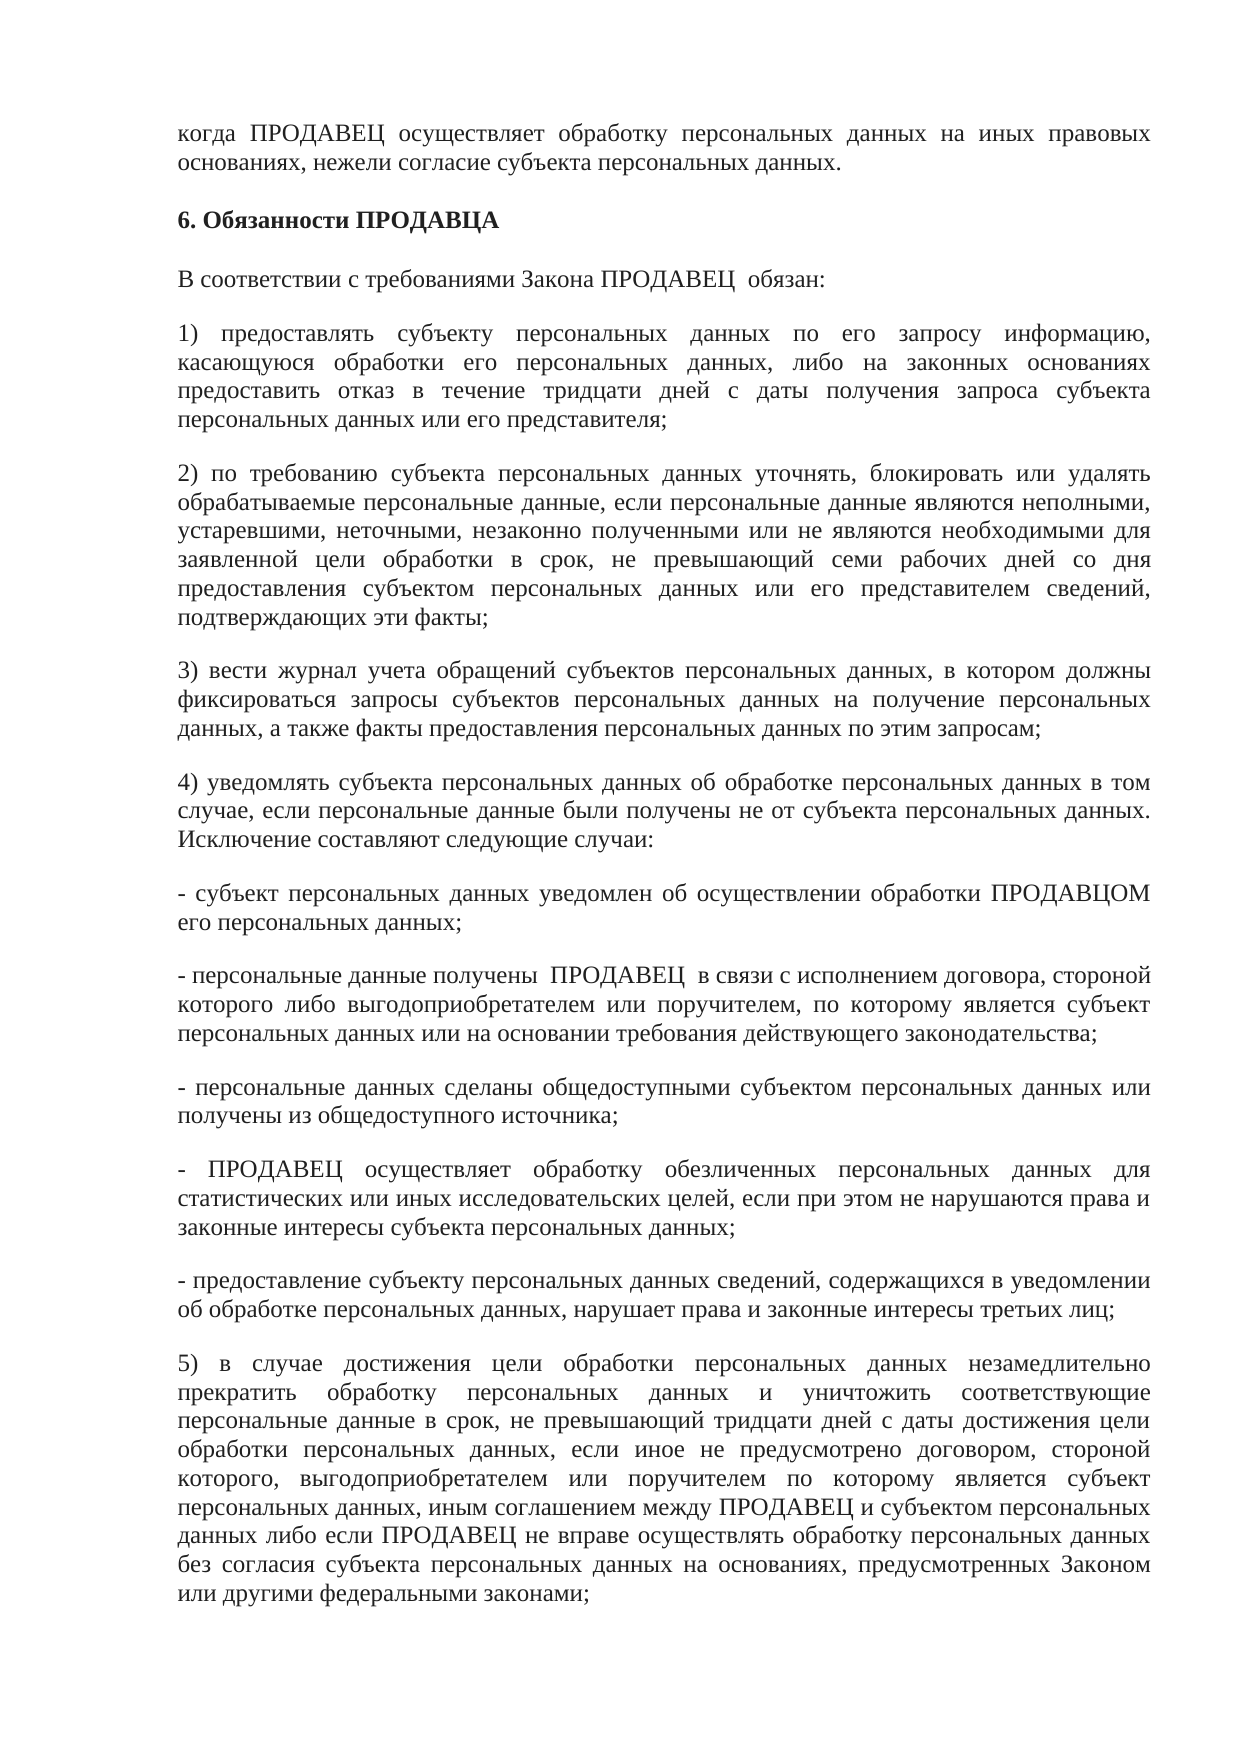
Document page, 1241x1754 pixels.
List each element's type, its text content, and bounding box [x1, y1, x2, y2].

text - ПРОДАВЕЦ осуществляет обработку обезличенных персональных данных для статистических или иных исследовательских целей, если при этом не нарушаются права и законные интересы субъекта персональных данных; [177, 1154, 1152, 1241]
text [177, 118, 1152, 176]
text - предоставление субъекту персональных данных сведений, содержащихся в уведомлении об обработке персональных данных, нарушает права и законные интересы третьих лиц; [177, 1266, 1152, 1323]
text - персональные данных сделаны общедоступными субъектом персональных данных или получены из общедоступного источника; [177, 1072, 1152, 1129]
text 1) предоставлять субъекту персональных данных по его запросу информацию, касающуюся обработки его персональных данных, либо на законных основаниях предоставить отказ в течение тридцати дней с даты получения запроса субъекта персональных данных или его представителя; [177, 318, 1152, 433]
text 3) вести журнал учета обращений субъектов персональных данных, в котором должны фиксироваться запросы субъектов персональных данных на получение персональных данных, а также факты предоставления персональных данных по этим запросам; [177, 656, 1152, 742]
text 2) по требованию субъекта персональных данных уточнять, блокировать или удалять обрабатываемые персональные данные, если персональные данные являются неполными, устаревшими, неточными, незаконно полученными или не являются необходимыми для заявленной цели обработки в срок, не превышающий семи рабочих дней со дня предоставления субъектом персональных данных или его представителем сведений, подтверждающих эти факты; [177, 458, 1152, 631]
text 4) уведомлять субъекта персональных данных об обработке персональных данных в том случае, если персональные данные были получены не от субъекта персональных данных. Исключение составляют следующие случаи: [177, 767, 1152, 853]
text В соответствии с требованиями Закона ПРОДАВЕЦ обязан: [177, 264, 1152, 293]
text 6. Обязанности ПРОДАВЦА [177, 206, 1152, 234]
text - персональные данные получены ПРОДАВЕЦ в связи с исполнением договора, стороной которого либо выгодоприобретателем или поручителем, по которому является субъект персональных данных или на основании требования действующего законодательства; [177, 961, 1152, 1047]
text - субъект персональных данных уведомлен об осуществлении обработки ПРОДАВЦОМ его персональных данных; [177, 878, 1152, 936]
text 5) в случае достижения цели обработки персональных данных незамедлительно прекратить обработку персональных данных и уничтожить соответствующие персональные данные в срок, не превышающий тридцати дней с даты достижения цели обработки персональных данных, если иное не предусмотрено договором, стороной которого, выгодоприобретателем или поручителем по которому является субъект персональных данных, иным соглашением между ПРОДАВЕЦ и субъектом персональных данных либо если ПРОДАВЕЦ не вправе осуществлять обработку персональных данных без согласия субъекта персональных данных на основаниях, предусмотренных Законом или другими федеральными законами; [177, 1348, 1152, 1607]
